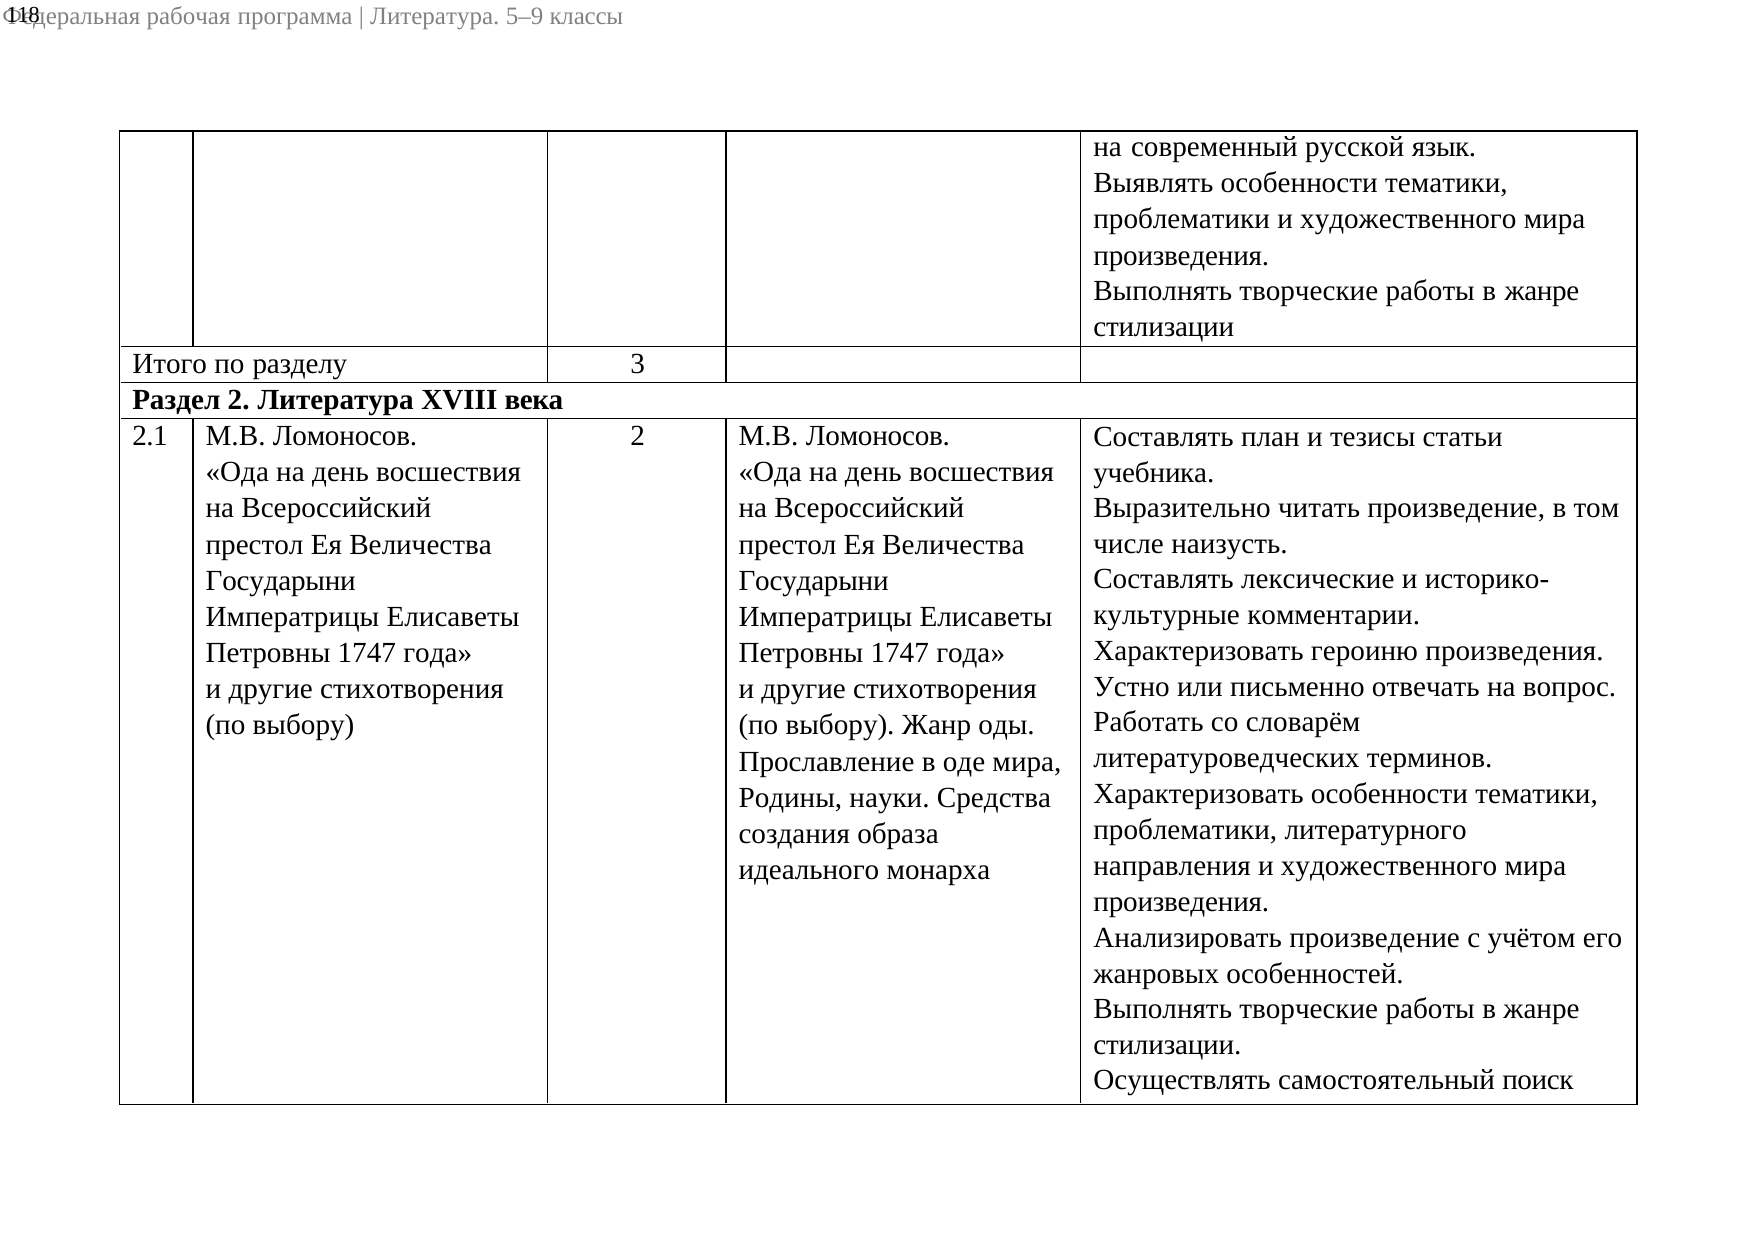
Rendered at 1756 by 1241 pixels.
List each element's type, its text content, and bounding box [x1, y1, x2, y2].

table_header на современный русской язык. Выявлять особенности тематики, проблематики и художественного мира произведения. Выполнять творческие работы в жанре стилизации [1081, 132, 1636, 346]
table_cell М.В. Ломоносов. «Ода на день восшествия на Всероссийский престол Ея Величества Государыни Императрицы Елисаветы Петровны 1747 года» и другие стихотворения (по выбору) [194, 419, 547, 1103]
table_cell 2.1 [120, 419, 192, 1103]
table_cell 3 [548, 347, 725, 382]
table_header [727, 132, 1080, 346]
table_header [548, 132, 725, 346]
table_cell М.В. Ломоносов. «Ода на день восшествия на Всероссийский престол Ея Величества Государыни Императрицы Елисаветы Петровны 1747 года» и другие стихотворения (по выбору). Жанр оды. Прославление в оде мира, Родины, науки. Средства создания образа идеального монарха [727, 419, 1080, 1103]
table_cell Составлять план и тезисы статьи учебника. Выразительно читать произведение, в том числе наизусть. Составлять лексические и историко- культурные комментарии. Характеризовать героиню произведения. Устно или письменно отвечать на вопрос. Работать со словарём литературоведческих терминов. Характеризовать особенности тематики, проблематики, литературного направления и художественного мира произведения. Анализировать произведение с учётом его жанровых особенностей. Выполнять творческие работы в жанре стилизации. Осуществлять самостоятельный поиск [1081, 419, 1636, 1103]
table_cell 2 [548, 419, 725, 1103]
table_cell Раздел 2. Литература XVIII века [120, 383, 1636, 418]
table_cell [1081, 347, 1636, 382]
table_header [194, 132, 547, 346]
table_cell [727, 347, 1080, 382]
table_cell Итого по разделу [120, 347, 547, 382]
table_header [120, 132, 192, 346]
